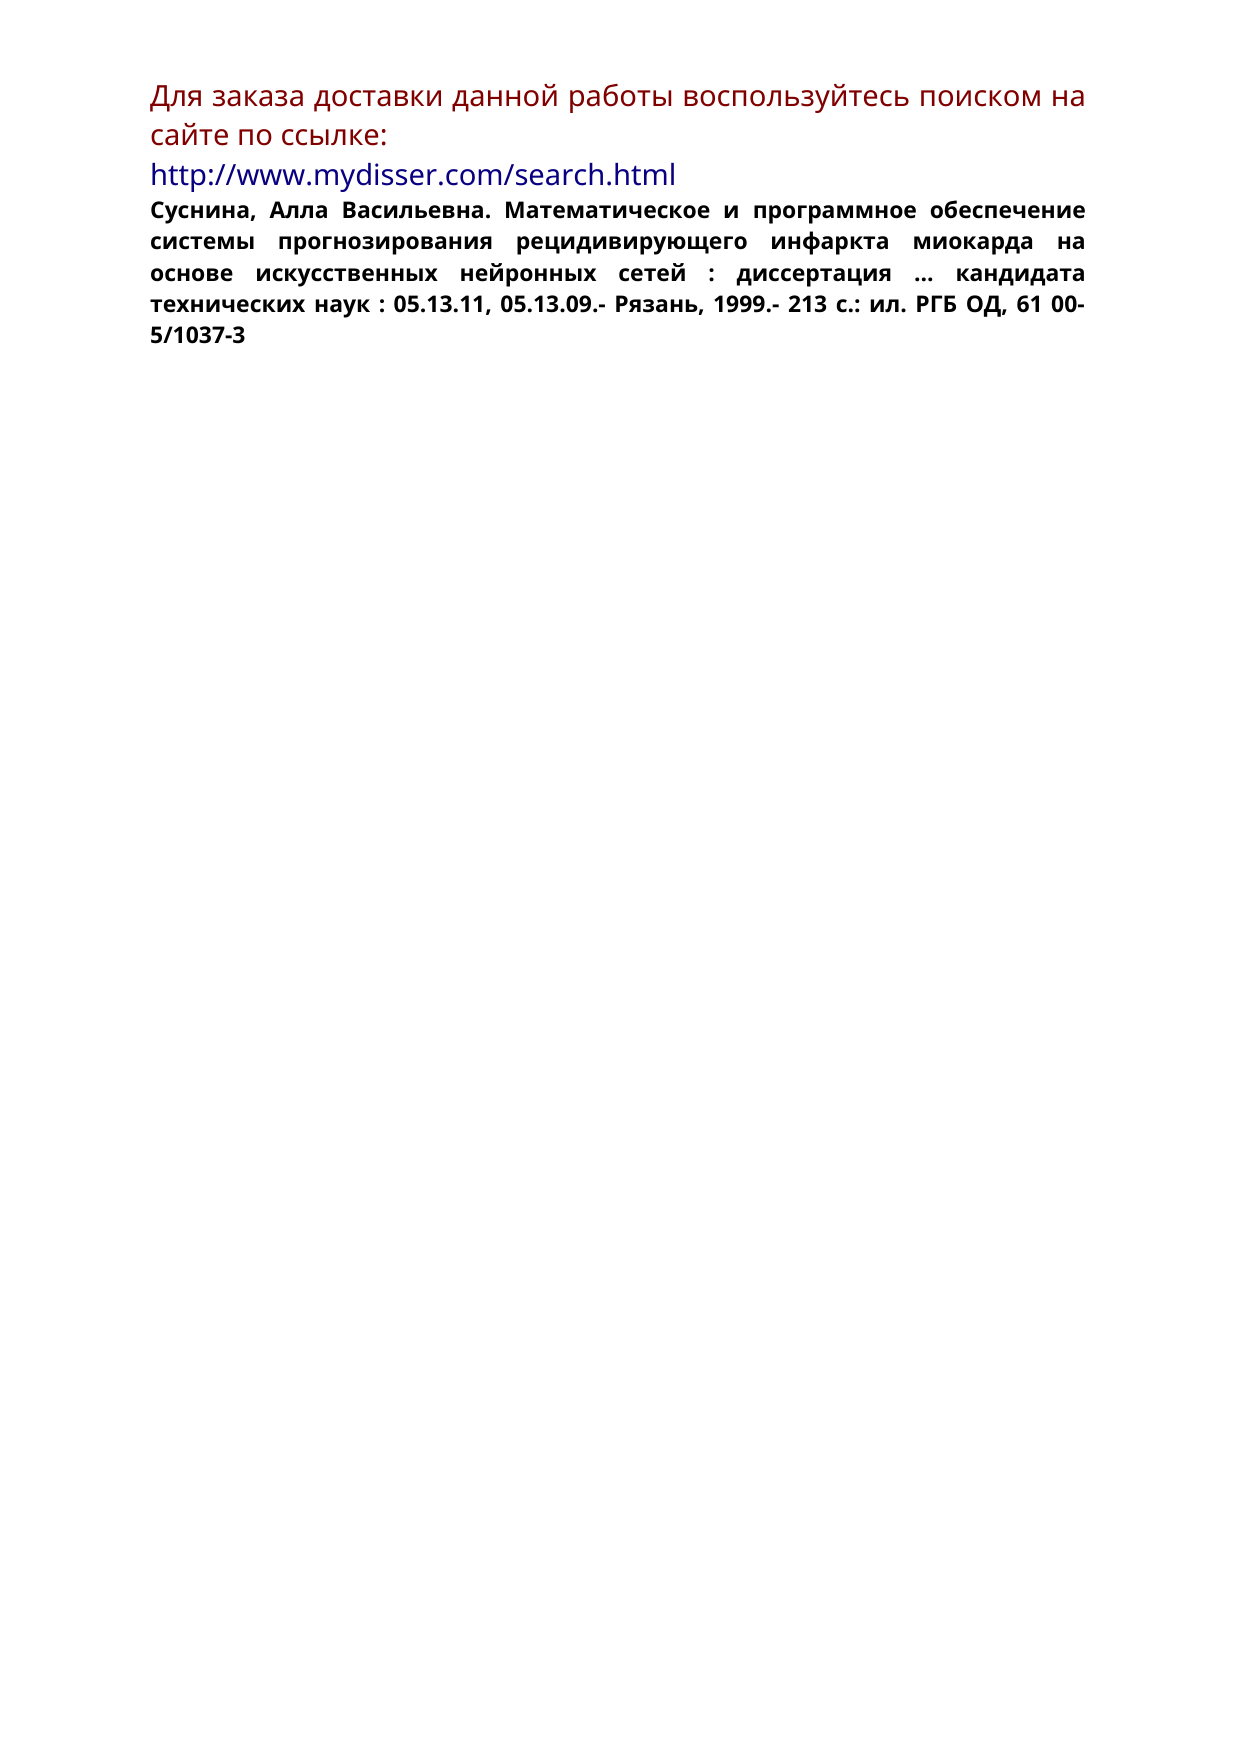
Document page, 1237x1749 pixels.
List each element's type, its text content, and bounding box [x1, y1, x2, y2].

text Суснина, Алла Васильевна. Математическое и программное обеспечение системы прогнозирования рецидивирующего инфаркта миокарда на основе искусственных нейронных сетей : диссертация ... кандидата технических наук : 05.13.11, 05.13.09.- Рязань, 1999.- 213 с.: ил. РГБ ОД, 61 00-5/1037-3 [150, 194, 1086, 350]
